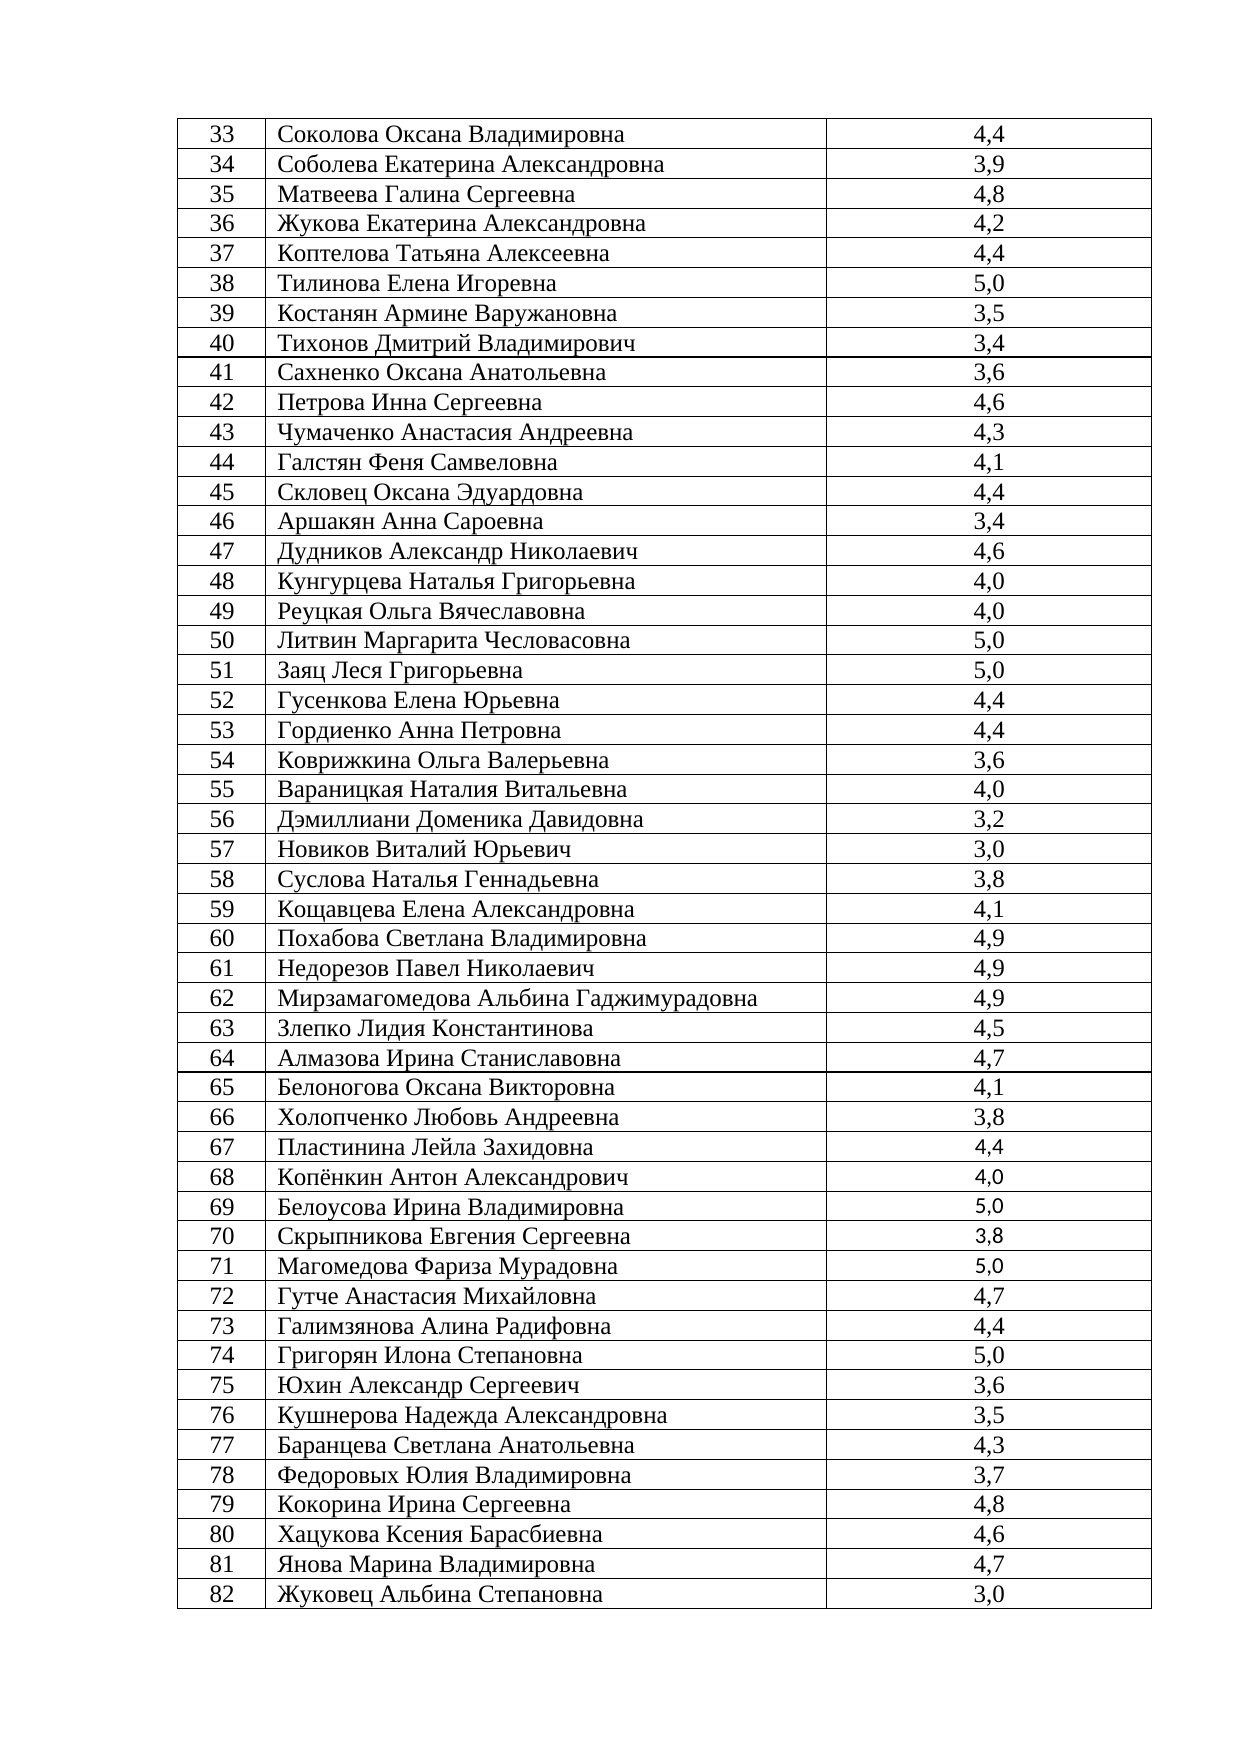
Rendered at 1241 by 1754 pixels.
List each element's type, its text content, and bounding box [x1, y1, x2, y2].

table_cell 5,0 [827, 1341, 1151, 1369]
table_cell 57 [178, 834, 265, 863]
table_cell Хацукова Ксения Барасбиевна [266, 1519, 826, 1548]
table_cell 46 [178, 506, 265, 535]
table_cell 4,7 [827, 1043, 1151, 1071]
table_cell 56 [178, 804, 265, 833]
table_cell 3,8 [827, 864, 1151, 893]
table_cell 69 [178, 1192, 265, 1220]
table_cell 4,9 [827, 983, 1151, 1012]
table_cell 4,0 [827, 566, 1151, 595]
table_cell 4,6 [827, 536, 1151, 565]
table_cell 33 [178, 119, 265, 148]
table_cell 4,3 [827, 1430, 1151, 1459]
table_cell Кощавцева Елена Александровна [266, 894, 826, 922]
table_cell 80 [178, 1519, 265, 1548]
table_cell Реуцкая Ольга Вячеславовна [266, 596, 826, 624]
table_cell 73 [178, 1311, 265, 1339]
table_cell 3,8 [827, 1221, 1151, 1250]
table_cell 64 [178, 1043, 265, 1071]
table_cell 78 [178, 1460, 265, 1488]
table_cell Костанян Армине Варужановна [266, 298, 826, 327]
table_cell Аршакян Анна Сароевна [266, 506, 826, 535]
table_cell 54 [178, 745, 265, 773]
table_cell 3,6 [827, 1370, 1151, 1399]
table_cell Юхин Александр Сергеевич [266, 1370, 826, 1399]
table_cell 34 [178, 149, 265, 178]
table_cell 4,4 [827, 238, 1151, 267]
table_cell 4,4 [827, 1311, 1151, 1339]
table_cell Гордиенко Анна Петровна [266, 715, 826, 744]
table_cell 38 [178, 268, 265, 297]
table_cell 36 [178, 209, 265, 237]
table_cell Дэмиллиани Доменика Давидовна [266, 804, 826, 833]
table_cell 45 [178, 477, 265, 505]
table_cell 3,4 [827, 328, 1151, 356]
table_cell Коптелова Татьяна Алексеевна [266, 238, 826, 267]
table_cell 5,0 [827, 1251, 1151, 1280]
table_cell Холопченко Любовь Андреевна [266, 1102, 826, 1131]
table_cell Баранцева Светлана Анатольевна [266, 1430, 826, 1459]
table_cell 52 [178, 685, 265, 714]
table_cell 3,8 [827, 1102, 1151, 1131]
table_cell 3,0 [827, 1579, 1151, 1608]
table_cell 74 [178, 1341, 265, 1369]
table_cell 42 [178, 387, 265, 416]
table_cell Скловец Оксана Эдуардовна [266, 477, 826, 505]
table_cell Похабова Светлана Владимировна [266, 924, 826, 952]
table_cell 4,4 [827, 119, 1151, 148]
table_cell Тилинова Елена Игоревна [266, 268, 826, 297]
table_cell Петрова Инна Сергеевна [266, 387, 826, 416]
table_cell 4,0 [827, 596, 1151, 624]
table_cell 4,5 [827, 1013, 1151, 1042]
table_cell Мирзамагомедова Альбина Гаджимурадовна [266, 983, 826, 1012]
table_cell 40 [178, 328, 265, 356]
table_cell 71 [178, 1251, 265, 1280]
table_cell 3,6 [827, 745, 1151, 773]
table_cell 61 [178, 953, 265, 982]
table_cell 41 [178, 358, 265, 386]
table_cell 82 [178, 1579, 265, 1608]
table_cell Кушнерова Надежда Александровна [266, 1400, 826, 1429]
table_cell 3,9 [827, 149, 1151, 178]
table_cell 4,4 [827, 1132, 1151, 1161]
table_cell 4,2 [827, 209, 1151, 237]
table_cell 79 [178, 1490, 265, 1518]
table_cell 44 [178, 447, 265, 476]
table_cell 4,4 [827, 685, 1151, 714]
table_cell 81 [178, 1549, 265, 1578]
table_cell 66 [178, 1102, 265, 1131]
table_cell 75 [178, 1370, 265, 1399]
table_cell 72 [178, 1281, 265, 1310]
table_cell 3,5 [827, 1400, 1151, 1429]
table_cell 50 [178, 626, 265, 654]
table_cell Пластинина Лейла Захидовна [266, 1132, 826, 1161]
table_cell 68 [178, 1162, 265, 1191]
table_cell 4,4 [827, 715, 1151, 744]
table_cell Галстян Феня Самвеловна [266, 447, 826, 476]
table_cell 60 [178, 924, 265, 952]
table_cell 4,8 [827, 179, 1151, 207]
table_cell Новиков Виталий Юрьевич [266, 834, 826, 863]
table_cell Заяц Леся Григорьевна [266, 655, 826, 684]
table_cell 4,1 [827, 1073, 1151, 1101]
table_cell 59 [178, 894, 265, 922]
table_cell Соколова Оксана Владимировна [266, 119, 826, 148]
table_cell 51 [178, 655, 265, 684]
table_cell 3,6 [827, 358, 1151, 386]
table_cell 4,7 [827, 1281, 1151, 1310]
table_cell 5,0 [827, 626, 1151, 654]
table_cell 3,2 [827, 804, 1151, 833]
table_cell 77 [178, 1430, 265, 1459]
table_cell 4,6 [827, 387, 1151, 416]
table_cell 49 [178, 596, 265, 624]
table_cell 4,1 [827, 894, 1151, 922]
table_cell Чумаченко Анастасия Андреевна [266, 417, 826, 446]
table_cell Кокорина Ирина Сергеевна [266, 1490, 826, 1518]
table_cell 4,4 [827, 477, 1151, 505]
table_cell 4,0 [827, 775, 1151, 803]
table_cell 35 [178, 179, 265, 207]
table_cell Магомедова Фариза Мурадовна [266, 1251, 826, 1280]
table_cell 5,0 [827, 268, 1151, 297]
table_cell 4,9 [827, 953, 1151, 982]
table_cell Дудников Александр Николаевич [266, 536, 826, 565]
table_cell Литвин Маргарита Чесловасовна [266, 626, 826, 654]
table_cell 58 [178, 864, 265, 893]
table_cell Федоровых Юлия Владимировна [266, 1460, 826, 1488]
table_cell Жуковец Альбина Степановна [266, 1579, 826, 1608]
table_cell 67 [178, 1132, 265, 1161]
table_cell 3,4 [827, 506, 1151, 535]
table_cell Копёнкин Антон Александрович [266, 1162, 826, 1191]
table_cell Вараницкая Наталия Витальевна [266, 775, 826, 803]
table_cell Соболева Екатерина Александровна [266, 149, 826, 178]
table_cell 39 [178, 298, 265, 327]
table_cell Гутче Анастасия Михайловна [266, 1281, 826, 1310]
table_cell Григорян Илона Степановна [266, 1341, 826, 1369]
table_cell Сахненко Оксана Анатольевна [266, 358, 826, 386]
table_cell 62 [178, 983, 265, 1012]
table_cell 3,7 [827, 1460, 1151, 1488]
table_cell Скрыпникова Евгения Сергеевна [266, 1221, 826, 1250]
table_cell Матвеева Галина Сергеевна [266, 179, 826, 207]
table_cell 65 [178, 1073, 265, 1101]
table_cell 37 [178, 238, 265, 267]
table_cell Жукова Екатерина Александровна [266, 209, 826, 237]
table_cell 63 [178, 1013, 265, 1042]
table_cell Недорезов Павел Николаевич [266, 953, 826, 982]
table_cell 5,0 [827, 1192, 1151, 1220]
table_cell Коврижкина Ольга Валерьевна [266, 745, 826, 773]
table_cell Белоногова Оксана Викторовна [266, 1073, 826, 1101]
table_cell 76 [178, 1400, 265, 1429]
table_cell 4,3 [827, 417, 1151, 446]
table_cell Гусенкова Елена Юрьевна [266, 685, 826, 714]
table_cell 47 [178, 536, 265, 565]
table_cell Кунгурцева Наталья Григорьевна [266, 566, 826, 595]
table_cell 4,1 [827, 447, 1151, 476]
table_cell 53 [178, 715, 265, 744]
table_cell 5,0 [827, 655, 1151, 684]
table_cell Янова Марина Владимировна [266, 1549, 826, 1578]
table_cell 4,7 [827, 1549, 1151, 1578]
table_cell 70 [178, 1221, 265, 1250]
table_cell 3,5 [827, 298, 1151, 327]
table_cell 3,0 [827, 834, 1151, 863]
table_cell Злепко Лидия Константинова [266, 1013, 826, 1042]
table_cell 48 [178, 566, 265, 595]
table_cell Суслова Наталья Геннадьевна [266, 864, 826, 893]
table_cell Алмазова Ирина Станиславовна [266, 1043, 826, 1071]
table_cell 4,6 [827, 1519, 1151, 1548]
table_cell Белоусова Ирина Владимировна [266, 1192, 826, 1220]
table_cell Галимзянова Алина Радифовна [266, 1311, 826, 1339]
table_cell 43 [178, 417, 265, 446]
table_cell Тихонов Дмитрий Владимирович [266, 328, 826, 356]
table_cell 4,8 [827, 1490, 1151, 1518]
table_cell 4,0 [827, 1162, 1151, 1191]
table_cell 55 [178, 775, 265, 803]
table_cell 4,9 [827, 924, 1151, 952]
